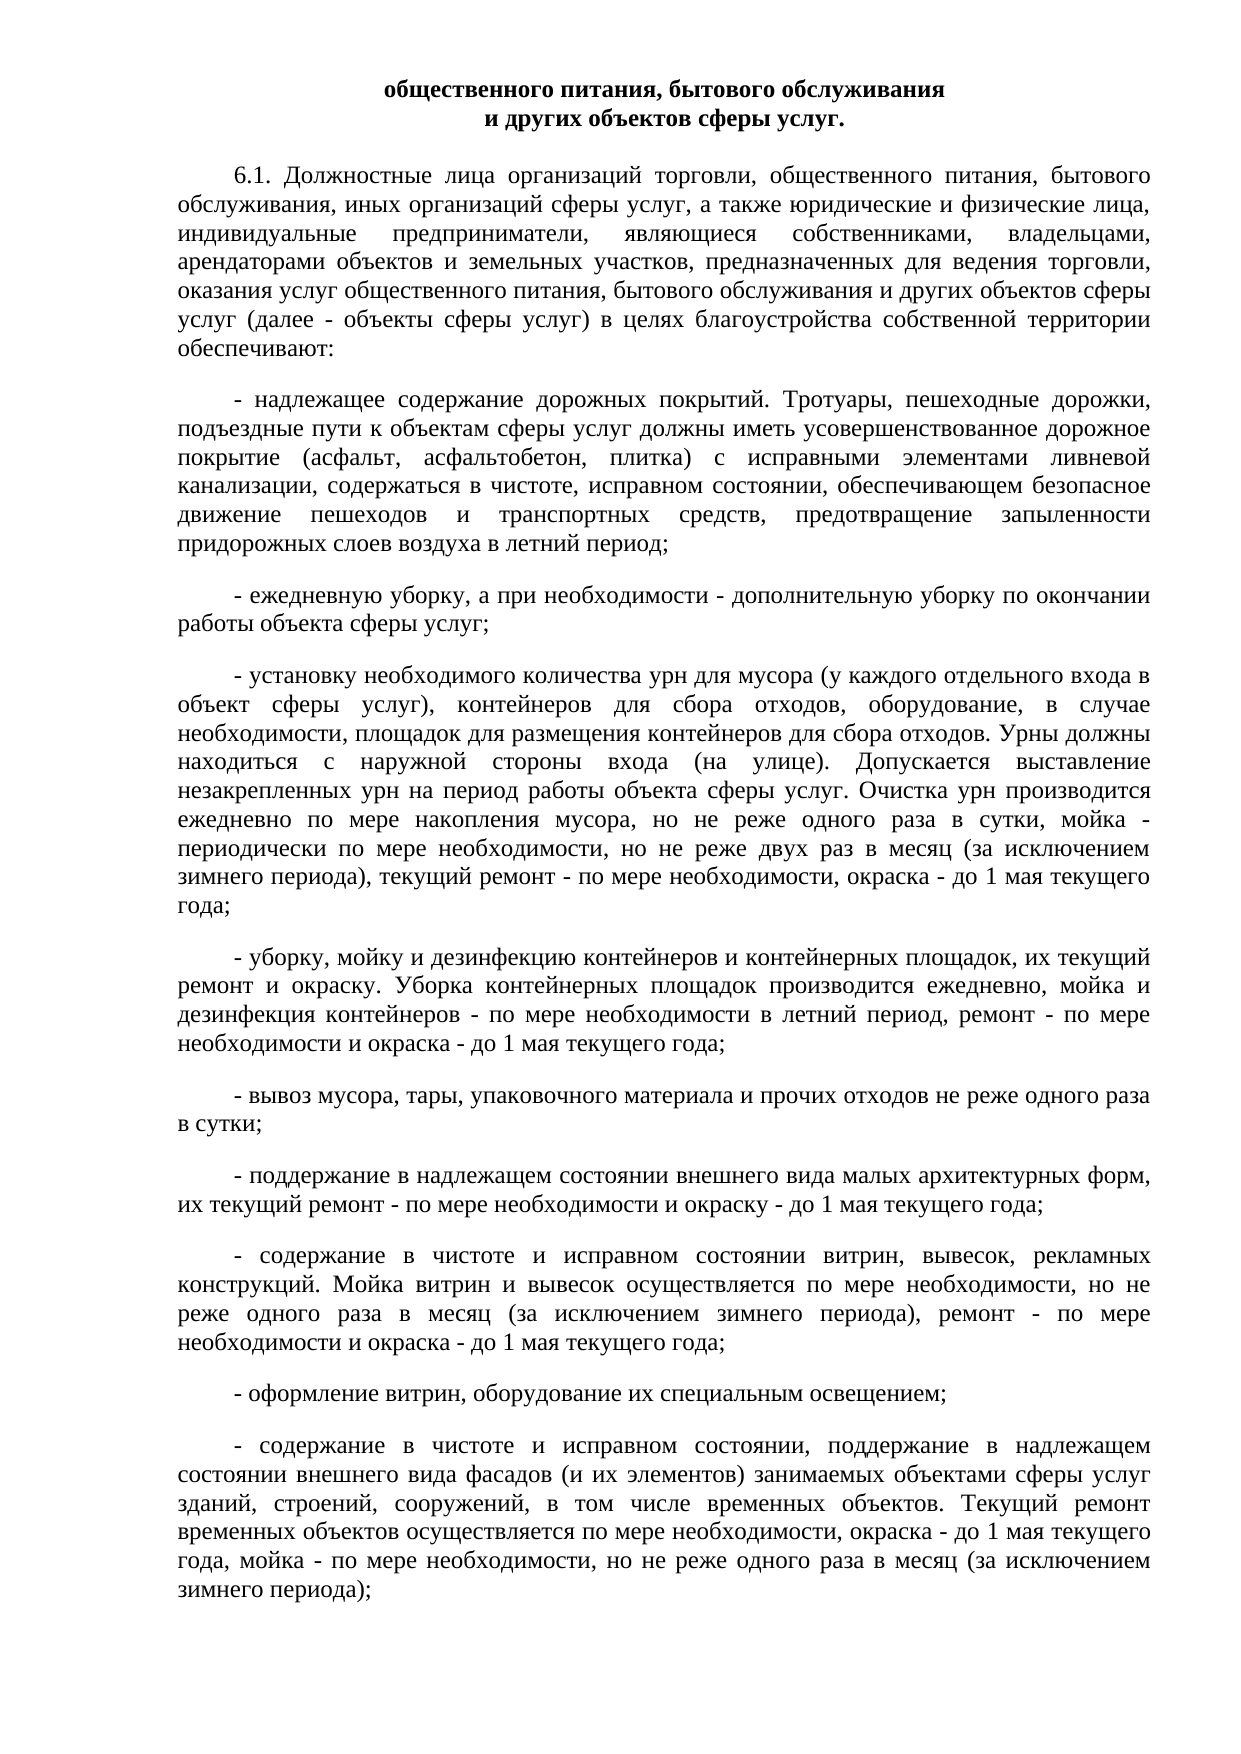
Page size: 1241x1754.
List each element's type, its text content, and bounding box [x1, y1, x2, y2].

text - поддержание в надлежащем состоянии внешнего вида малых архитектурных форм, их текущий ремонт - по мере необходимости и окраску - до 1 мая текущего года; [177, 1160, 1152, 1218]
title общественного питания, бытового обслуживания [177, 74, 1152, 103]
text - ежедневную уборку, а при необходимости - дополнительную уборку по окончании работы объекта сферы услуг; [177, 580, 1152, 637]
text - уборку, мойку и дезинфекцию контейнеров и контейнерных площадок, их текущий ремонт и окраску. Уборка контейнерных площадок производится ежедневно, мойка и дезинфекция контейнеров - по мере необходимости в летний период, ремонт - по мере необходимости и окраска - до 1 мая текущего года; [177, 942, 1152, 1057]
text - вывоз мусора, тары, упаковочного материала и прочих отходов не реже одного раза в сутки; [177, 1080, 1152, 1137]
title и других объектов сферы услуг. [177, 103, 1152, 131]
text - надлежащее содержание дорожных покрытий. Тротуары, пешеходные дорожки, подъездные пути к объектам сферы услуг должны иметь усовершенствованное дорожное покрытие (асфальт, асфальтобетон, плитка) с исправными элементами ливневой канализации, содержаться в чистоте, исправном состоянии, обеспечивающем безопасное движение пешеходов и транспортных средств, предотвращение запыленности придорожных слоев воздуха в летний период; [177, 384, 1152, 557]
text 6.1. Должностные лица организаций торговли, общественного питания, бытового обслуживания, иных организаций сферы услуг, а также юридические и физические лица, индивидуальные предприниматели, являющиеся собственниками, владельцами, арендаторами объектов и земельных участков, предназначенных для ведения торговли, оказания услуг общественного питания, бытового обслуживания и других объектов сферы услуг (далее - объекты сферы услуг) в целях благоустройства собственной территории обеспечивают: [177, 160, 1152, 361]
text - содержание в чистоте и исправном состоянии, поддержание в надлежащем состоянии внешнего вида фасадов (и их элементов) занимаемых объектами сферы услуг зданий, строений, сооружений, в том числе временных объектов. Текущий ремонт временных объектов осуществляется по мере необходимости, окраска - до 1 мая текущего года, мойка - по мере необходимости, но не реже одного раза в месяц (за исключением зимнего периода); [177, 1430, 1152, 1603]
text - установку необходимого количества урн для мусора (у каждого отдельного входа в объект сферы услуг), контейнеров для сбора отходов, оборудование, в случае необходимости, площадок для размещения контейнеров для сбора отходов. Урны должны находиться с наружной стороны входа (на улице). Допускается выставление незакрепленных урн на период работы объекта сферы услуг. Очистка урн производится ежедневно по мере накопления мусора, но не реже одного раза в сутки, мойка - периодически по мере необходимости, но не реже двух раз в месяц (за исключением зимнего периода), текущий ремонт - по мере необходимости, окраска - до 1 мая текущего года; [177, 660, 1152, 919]
text - содержание в чистоте и исправном состоянии витрин, вывесок, рекламных конструкций. Мойка витрин и вывесок осуществляется по мере необходимости, но не реже одного раза в месяц (за исключением зимнего периода), ремонт - по мере необходимости и окраска - до 1 мая текущего года; [177, 1241, 1152, 1356]
text - оформление витрин, оборудование их специальным освещением; [177, 1378, 1152, 1407]
